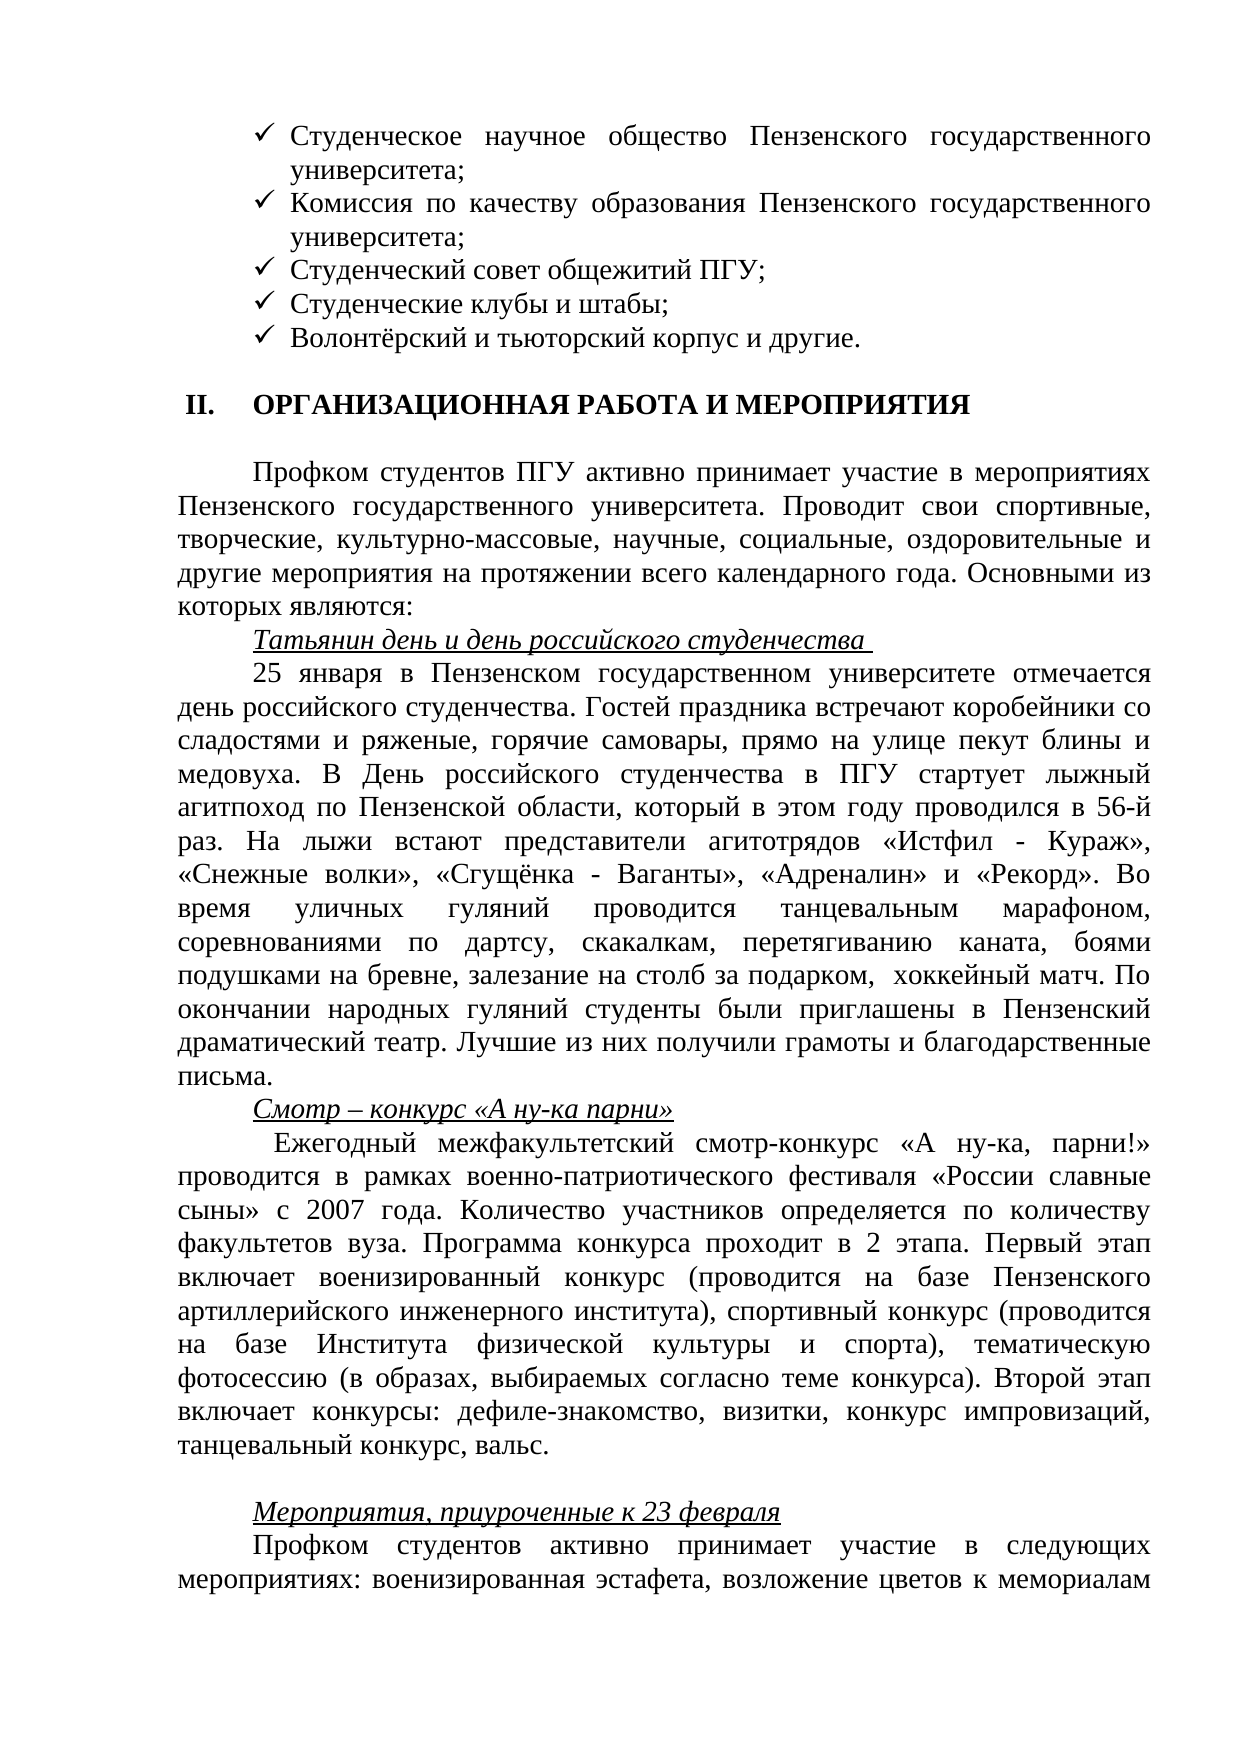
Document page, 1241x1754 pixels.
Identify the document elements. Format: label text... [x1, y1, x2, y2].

list Комиссия по качеству образования Пензенского государственного университета; [252, 185, 1152, 252]
list Татьянин день и день российского студенчества [177, 622, 1152, 655]
list Волонтёрский и тьюторский корпус и другие. [252, 320, 1152, 353]
list ОРГАНИЗАЦИОННАЯ РАБОТА И МЕРОПРИЯТИЯ [215, 387, 1152, 421]
list Студенческий совет общежитий ПГУ; [252, 252, 1152, 286]
list Профком студентов ПГУ активно принимает участие в мероприятиях Пензенского государственного университета. Проводит свои спортивные, творческие, культурно-массовые, научные, социальные, оздоровительные и другие мероприятия на протяжении всего календарного года. Основными из которых являются: [177, 454, 1152, 622]
list Ежегодный межфакультетский смотр-конкурс «А ну-ка, парни!» проводится в рамках военно-патриотического фестиваля «России славные сыны» с 2007 года. Количество участников определяется по количеству факультетов вуза. Программа конкурса проходит в 2 этапа. Первый этап включает военизированный конкурс (проводится на базе Пензенского артиллерийского инженерного института), спортивный конкурс (проводится на базе Института физической культуры и спорта), тематическую фотосессию (в образах, выбираемых согласно теме конкурса). Второй этап включает конкурсы: дефиле-знакомство, визитки, конкурс импровизаций, танцевальный конкурс, вальс. [177, 1125, 1152, 1460]
list Смотр – конкурс «А ну-ка парни» [177, 1091, 1152, 1125]
list Мероприятия, приуроченные к 23 февраля [177, 1494, 1152, 1527]
list Студенческое научное общество Пензенского государственного университета; [252, 118, 1152, 185]
list Студенческие клубы и штабы; [252, 286, 1152, 320]
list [177, 1527, 1152, 1594]
list 25 января в Пензенском государственном университете отмечается день российского студенчества. Гостей праздника встречают коробейники со сладостями и ряженые, горячие самовары, прямо на улице пекут блины и медовуха. В День российского студенчества в ПГУ стартует лыжный агитпоход по Пензенской области, который в этом году проводился в 56-й раз. На лыжи встают представители агитотрядов «Истфил - Кураж», «Снежные волки», «Сгущёнка - Ваганты», «Адреналин» и «Рекорд». Во время уличных гуляний проводится танцевальным марафоном, соревнованиями по дартсу, скакалкам, перетягиванию каната, боями подушками на бревне, залезание на столб за подарком, хоккейный матч. По окончании народных гуляний студенты были приглашены в Пензенский драматический театр. Лучшие из них получили грамоты и благодарственные письма. [177, 655, 1152, 1091]
